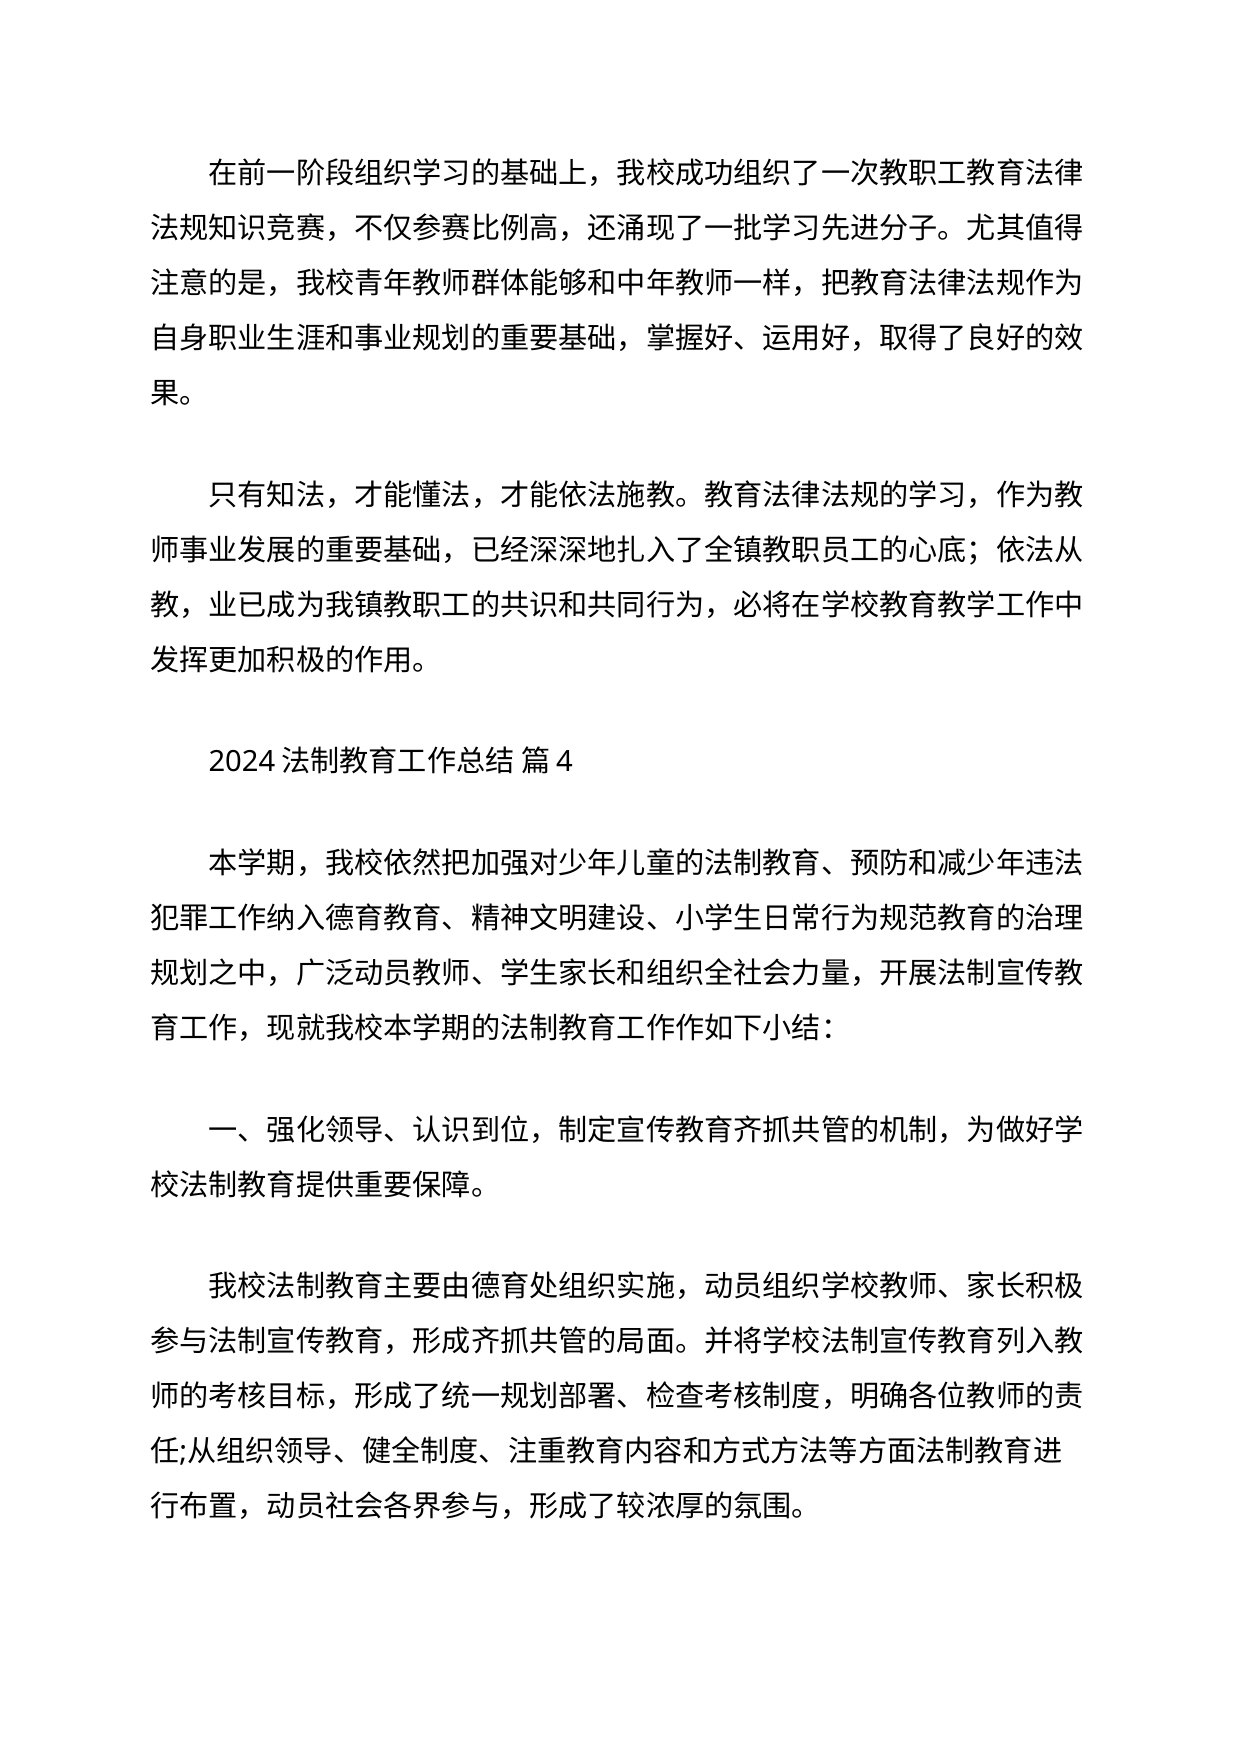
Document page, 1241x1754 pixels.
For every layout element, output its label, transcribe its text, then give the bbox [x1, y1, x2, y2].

text 在前一阶段组织学习的基础上，我校成功组织了一次教职工教育法律法规知识竞赛，不仅参赛比例高，还涌现了一批学习先进分子。尤其值得注意的是，我校青年教师群体能够和中年教师一样，把教育法律法规作为自身职业生涯和事业规划的重要基础，掌握好、运用好，取得了良好的效果。 [150, 150, 1090, 412]
text 一、强化领导、认识到位，制定宣传教育齐抓共管的机制，为做好学校法制教育提供重要保障。 [150, 1106, 1090, 1203]
text 2024法制教育工作总结 篇4 [150, 738, 1090, 780]
text 本学期，我校依然把加强对少年儿童的法制教育、预防和减少年违法犯罪工作纳入德育教育、精神文明建设、小学生日常行为规范教育的治理规划之中，广泛动员教师、学生家长和组织全社会力量，开展法制宣传教育工作，现就我校本学期的法制教育工作作如下小结： [150, 840, 1090, 1047]
text 只有知法，才能懂法，才能依法施教。教育法律法规的学习，作为教师事业发展的重要基础，已经深深地扎入了全镇教职员工的心底；依法从教，业已成为我镇教职工的共识和共同行为，必将在学校教育教学工作中发挥更加积极的作用。 [150, 471, 1090, 678]
text 我校法制教育主要由德育处组织实施，动员组织学校教师、家长积极参与法制宣传教育，形成齐抓共管的局面。并将学校法制宣传教育列入教师的考核目标，形成了统一规划部署、检查考核制度，明确各位教师的责任;从组织领导、健全制度、注重教育内容和方式方法等方面法制教育进行布置，动员社会各界参与，形成了较浓厚的氛围。 [150, 1263, 1090, 1525]
